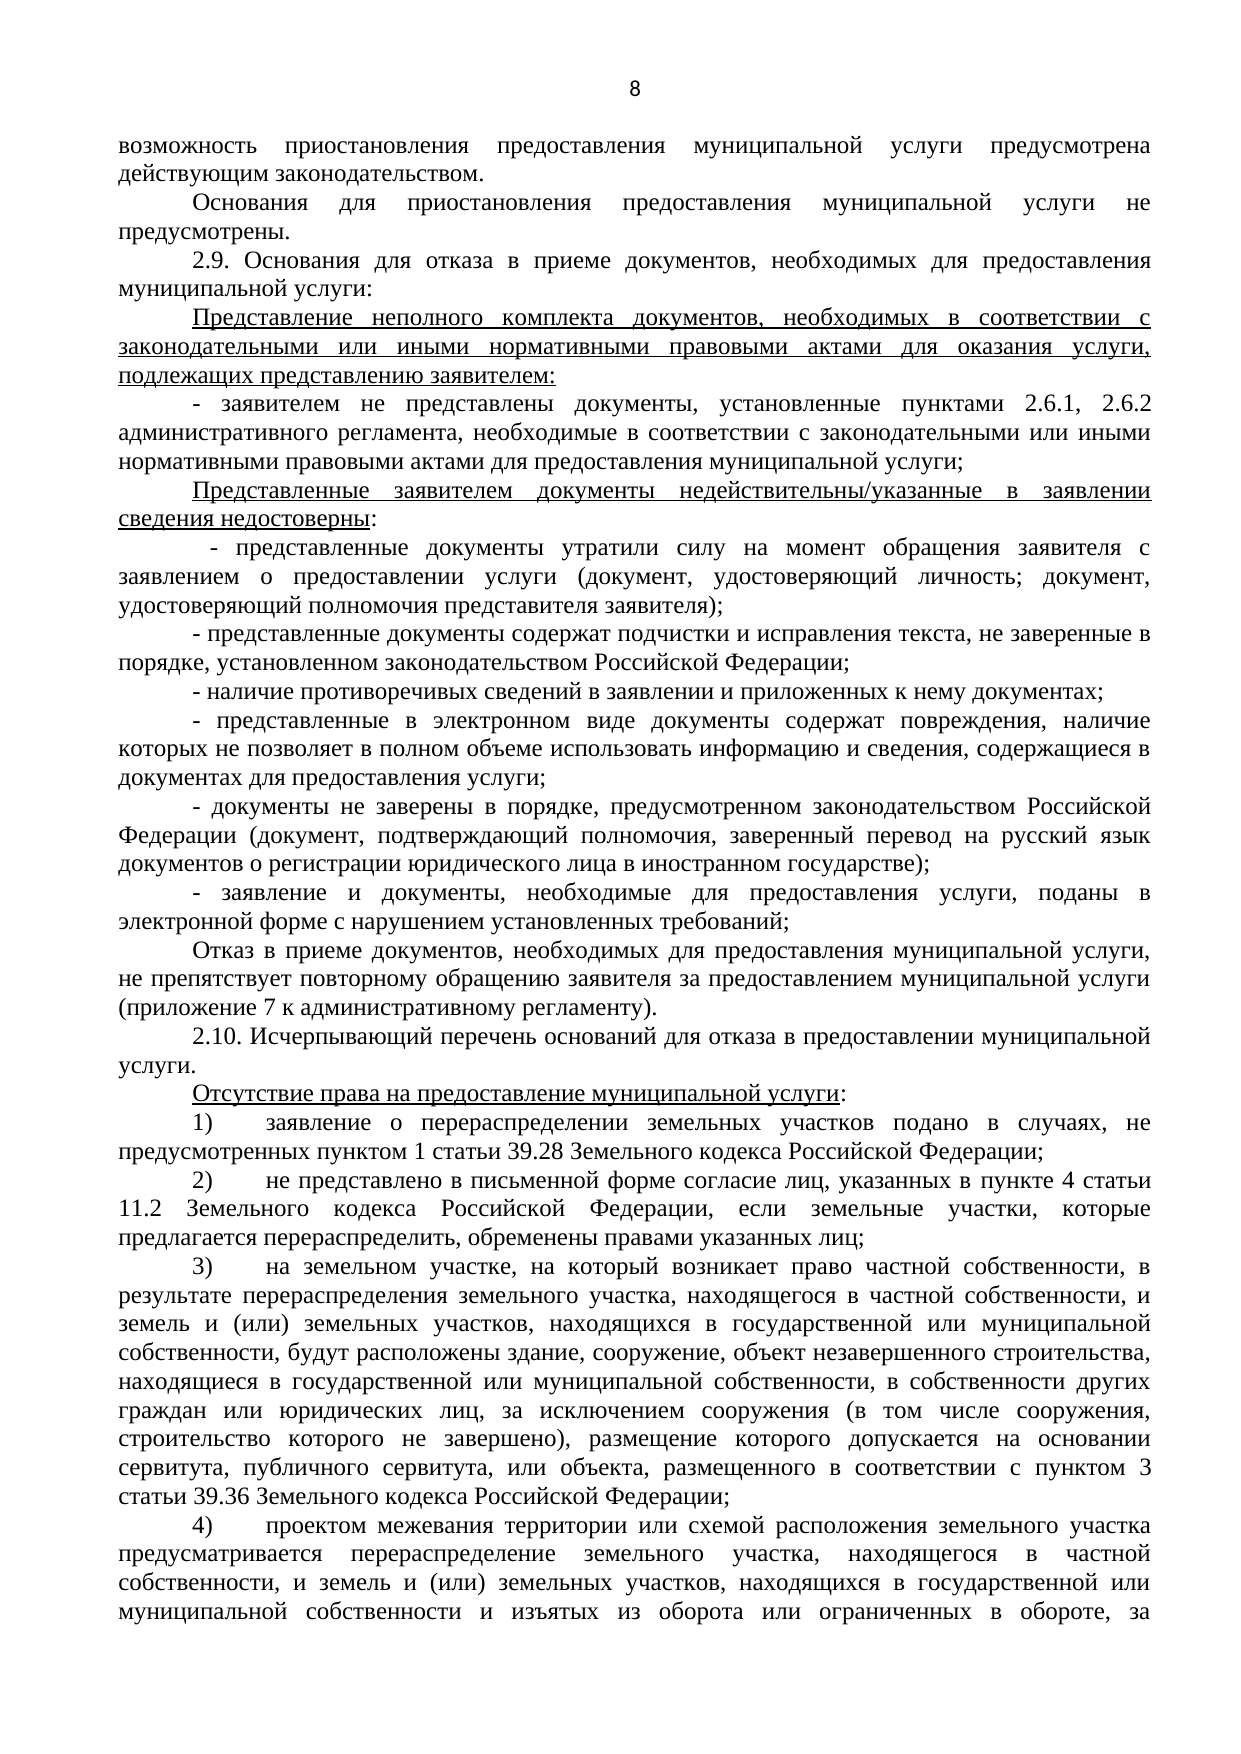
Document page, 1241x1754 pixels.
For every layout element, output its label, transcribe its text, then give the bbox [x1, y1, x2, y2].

text - заявление и документы, необходимые для предоставления услуги, поданы в электронной форме с нарушением установленных требований; [118, 877, 1152, 935]
text Основания для приостановления предоставления муниципальной услуги не предусмотрены. [118, 187, 1152, 245]
text - заявителем не представлены документы, установленные пунктами 2.6.1, 2.6.2 административного регламента, необходимые в соответствии с законодательными или иными нормативными правовыми актами для предоставления муниципальной услуги; [118, 388, 1152, 475]
text 1) заявление о перераспределении земельных участков подано в случаях, не предусмотренных пунктом 1 статьи 39.28 Земельного кодекса Российской Федерации; [118, 1107, 1152, 1165]
text - документы не заверены в порядке, предусмотренном законодательством Российской Федерации (документ, подтверждающий полномочия, заверенный перевод на русский язык документов о регистрации юридического лица в иностранном государстве); [118, 791, 1152, 877]
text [118, 1510, 1152, 1625]
text 2) не представлено в письменной форме согласие лиц, указанных в пункте 4 статьи 11.2 Земельного кодекса Российской Федерации, если земельные участки, которые предлагается перераспределить, обременены правами указанных лиц; [118, 1165, 1152, 1251]
text Отказ в приеме документов, необходимых для предоставления муниципальной услуги, не препятствует повторному обращению заявителя за предоставлением муниципальной услуги (приложение 7 к административному регламенту). [118, 935, 1152, 1021]
text Отсутствие права на предоставление муниципальной услуги: [118, 1078, 1152, 1107]
text Представление неполного комплекта документов, необходимых в соответствии с законодательными или иными нормативными правовыми актами для оказания услуги, подлежащих представлению заявителем: [118, 302, 1152, 388]
text - представленные документы содержат подчистки и исправления текста, не заверенные в порядке, установленном законодательством Российской Федерации; [118, 618, 1152, 676]
text - представленные документы утратили силу на момент обращения заявителя с заявлением о предоставлении услуги (документ, удостоверяющий личность; документ, удостоверяющий полномочия представителя заявителя); [118, 532, 1152, 618]
text 3) на земельном участке, на который возникает право частной собственности, в результате перераспределения земельного участка, находящегося в частной собственности, и земель и (или) земельных участков, находящихся в государственной или муниципальной собственности, будут расположены здание, сооружение, объект незавершенного строительства, находящиеся в государственной или муниципальной собственности, в собственности других граждан или юридических лиц, за исключением сооружения (в том числе сооружения, строительство которого не завершено), размещение которого допускается на основании сервитута, публичного сервитута, или объекта, размещенного в соответствии с пунктом 3 статьи 39.36 Земельного кодекса Российской Федерации; [118, 1251, 1152, 1510]
text - наличие противоречивых сведений в заявлении и приложенных к нему документах; [118, 676, 1152, 705]
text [118, 130, 1152, 187]
text 2.10. Исчерпывающий перечень оснований для отказа в предоставлении муниципальной услуги. [118, 1021, 1152, 1078]
text 2.9. Основания для отказа в приеме документов, необходимых для предоставления муниципальной услуги: [118, 245, 1152, 302]
text Представленные заявителем документы недействительны/указанные в заявлении сведения недостоверны: [118, 475, 1152, 532]
text - представленные в электронном виде документы содержат повреждения, наличие которых не позволяет в полном объеме использовать информацию и сведения, содержащиеся в документах для предоставления услуги; [118, 705, 1152, 791]
